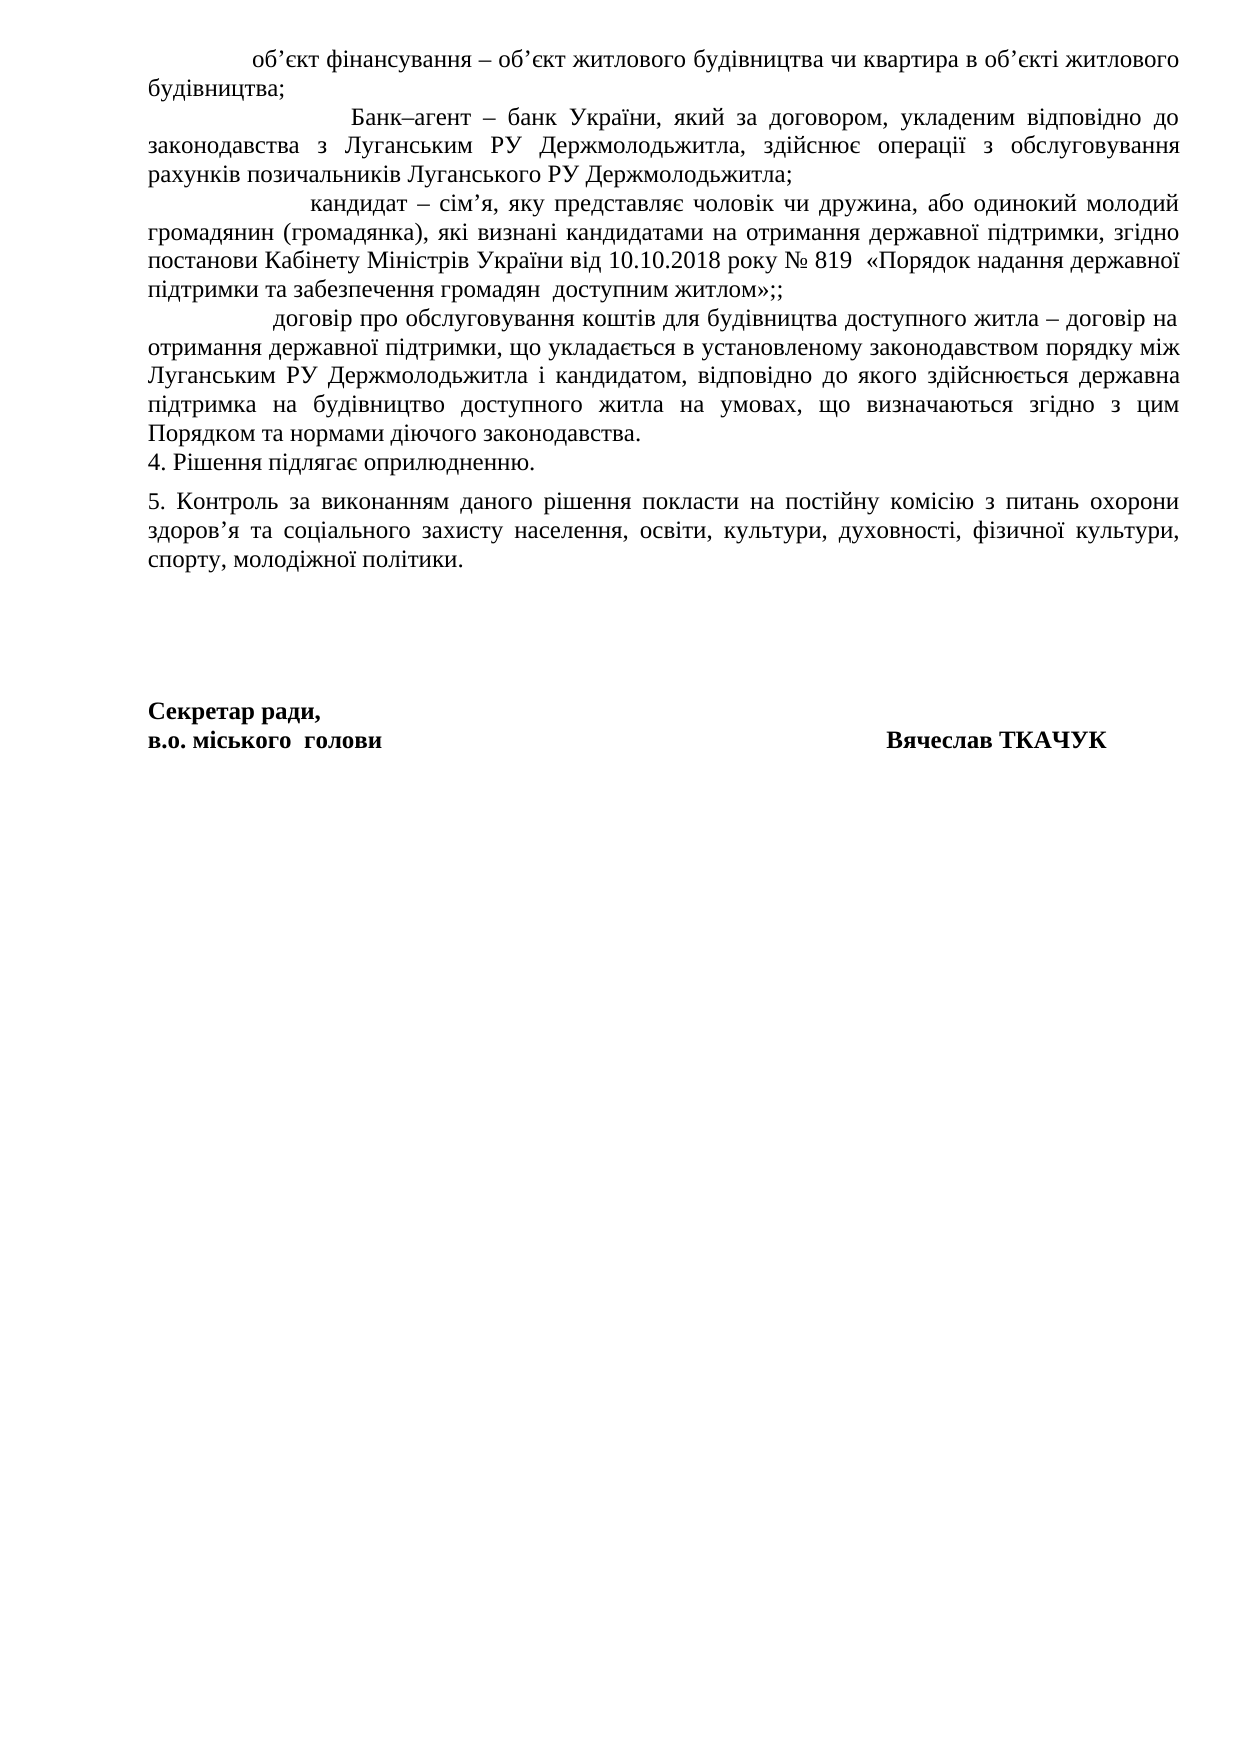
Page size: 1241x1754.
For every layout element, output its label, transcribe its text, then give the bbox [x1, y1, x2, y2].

list 4. Рішення підлягає оприлюдненню. [148, 447, 1181, 476]
text договір про обслуговування коштів для будівництва доступного житла – договір на отримання державної підтримки, що укладається в установленому законодавством порядку між Луганським РУ Держмолодьжитла і кандидатом, відповідно до якого здійснюється державна підтримка на будівництво доступного житла на умовах, що визначаються згідно з цим Порядком та нормами діючого законодавства. [148, 303, 1181, 447]
text в.о. мicького голови Вячеслав ТКАЧУК [148, 725, 1181, 754]
text кандидат – сім’я, яку представляє чоловік чи дружина, або одинокий молодий громадянин (громадянка), які визнані кандидатами на отримання державної підтримки, згідно постанови Кабінету Міністрів України від 10.10.2018 року № 819 «Порядок надання державної підтримки та забезпечення громадян доступним житлом»;; [148, 188, 1181, 303]
text об’єкт фінансування – об’єкт житлового будівництва чи квартира в об’єкті житлового будівництва; [148, 44, 1181, 102]
text Банк–агент – банк України, який за договором, укладеним відповідно до законодавства з Луганським РУ Держмолодьжитла, здійснює операції з обслуговування рахунків позичальників Луганського РУ Держмолодьжитла; [148, 102, 1181, 188]
text Секретар ради, [148, 696, 1181, 725]
text 5. Контроль за виконанням даного рішення покласти на постійну комісію з питань охорони здоров’я та соціального захисту населення, освіти, культури, духовності, фізичної культури, спорту, молодіжної політики. [148, 486, 1181, 572]
